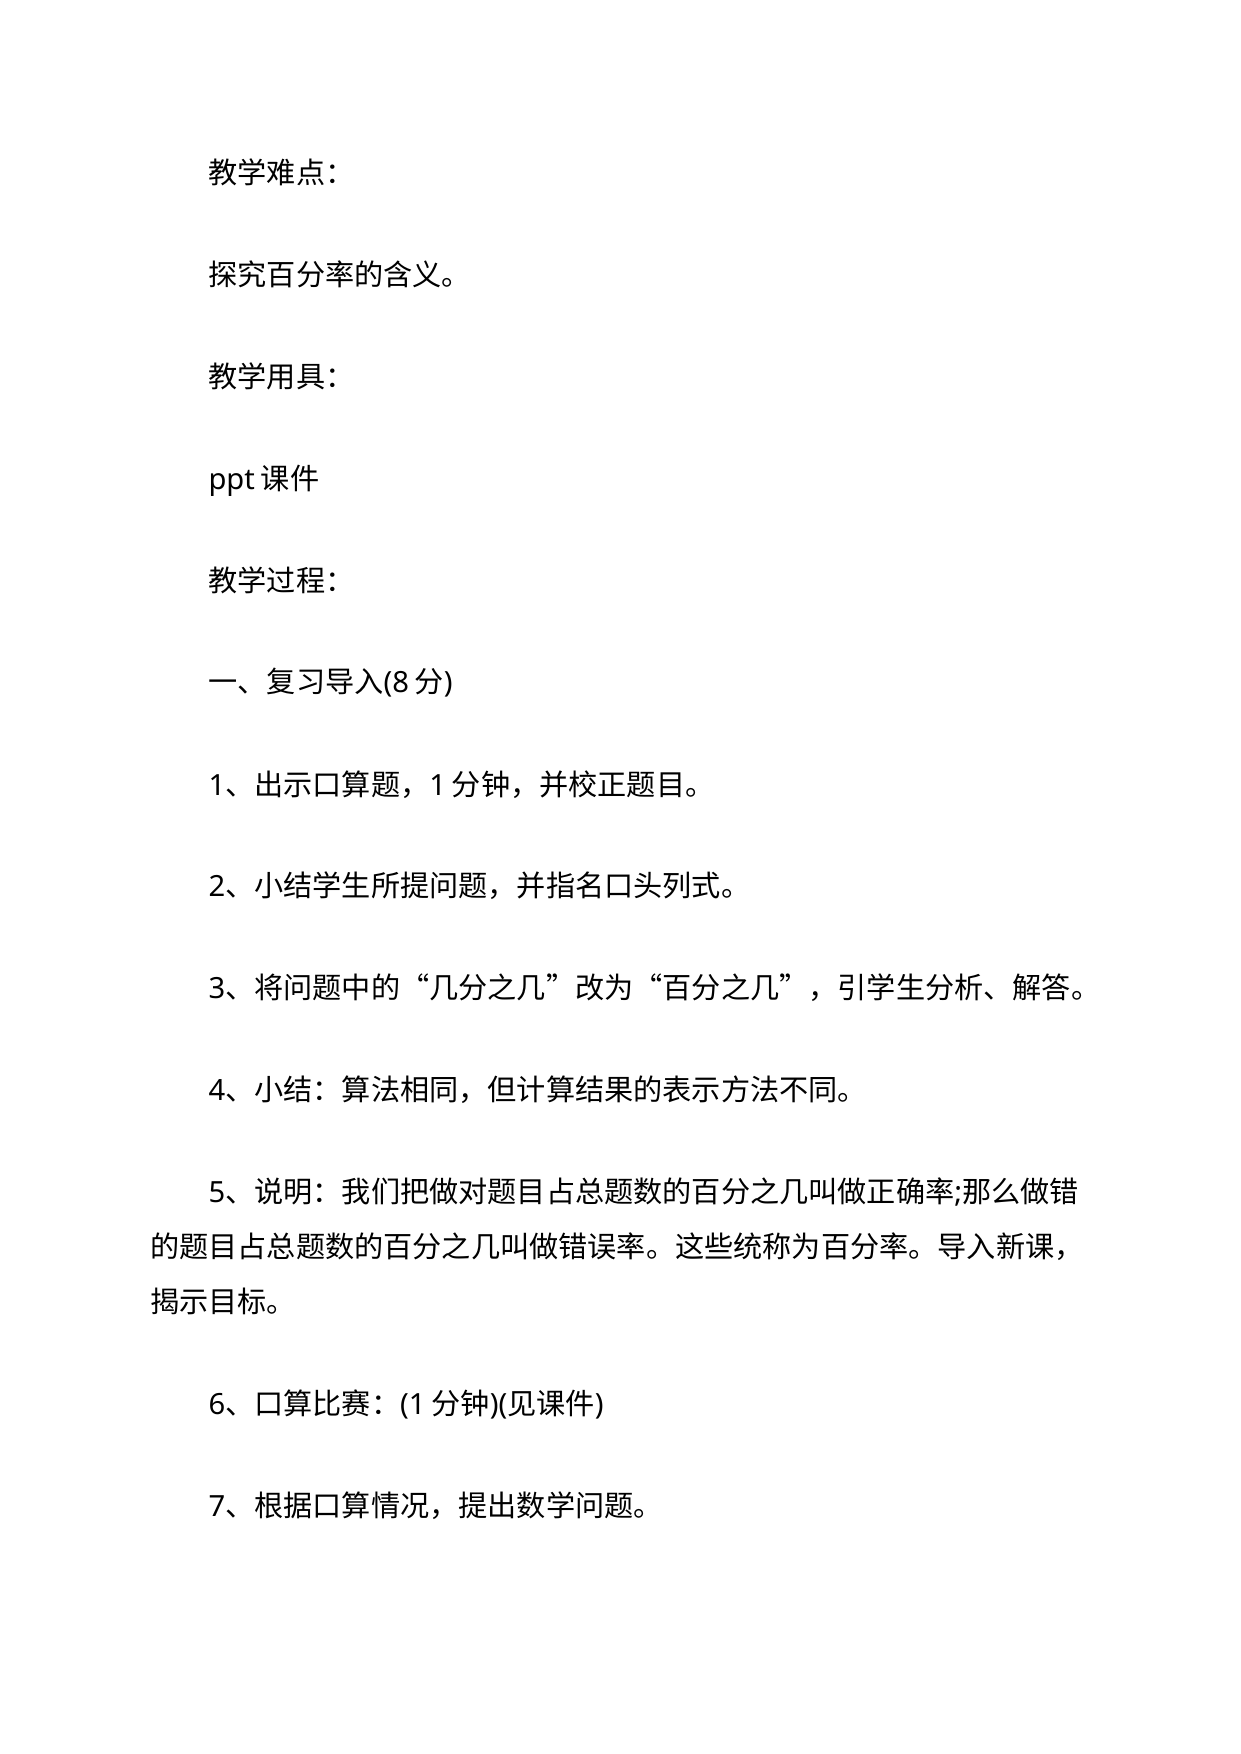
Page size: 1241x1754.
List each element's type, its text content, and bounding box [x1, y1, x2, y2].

text 探究百分率的含义。 [150, 252, 1090, 294]
text 6、口算比赛：(1分钟)(见课件) [150, 1381, 1090, 1423]
text 教学过程： [150, 557, 1090, 599]
text 7、根据口算情况，提出数学问题。 [150, 1483, 1090, 1525]
text 2、小结学生所提问题，并指名口头列式。 [150, 863, 1090, 905]
text ppt课件 [150, 455, 1090, 498]
text 4、小结：算法相同，但计算结果的表示方法不同。 [150, 1067, 1090, 1109]
text 1、出示口算题，1分钟，并校正题目。 [150, 761, 1090, 803]
text 5、说明：我们把做对题目占总题数的百分之几叫做正确率;那么做错的题目占总题数的百分之几叫做错误率。这些统称为百分率。导入新课，揭示目标。 [150, 1169, 1090, 1321]
text 3、将问题中的“几分之几”改为“百分之几”，引学生分析、解答。 [150, 965, 1090, 1007]
text 教学难点： [150, 150, 1090, 192]
text 教学用具： [150, 353, 1090, 396]
text 一、复习导入(8分) [150, 659, 1090, 701]
